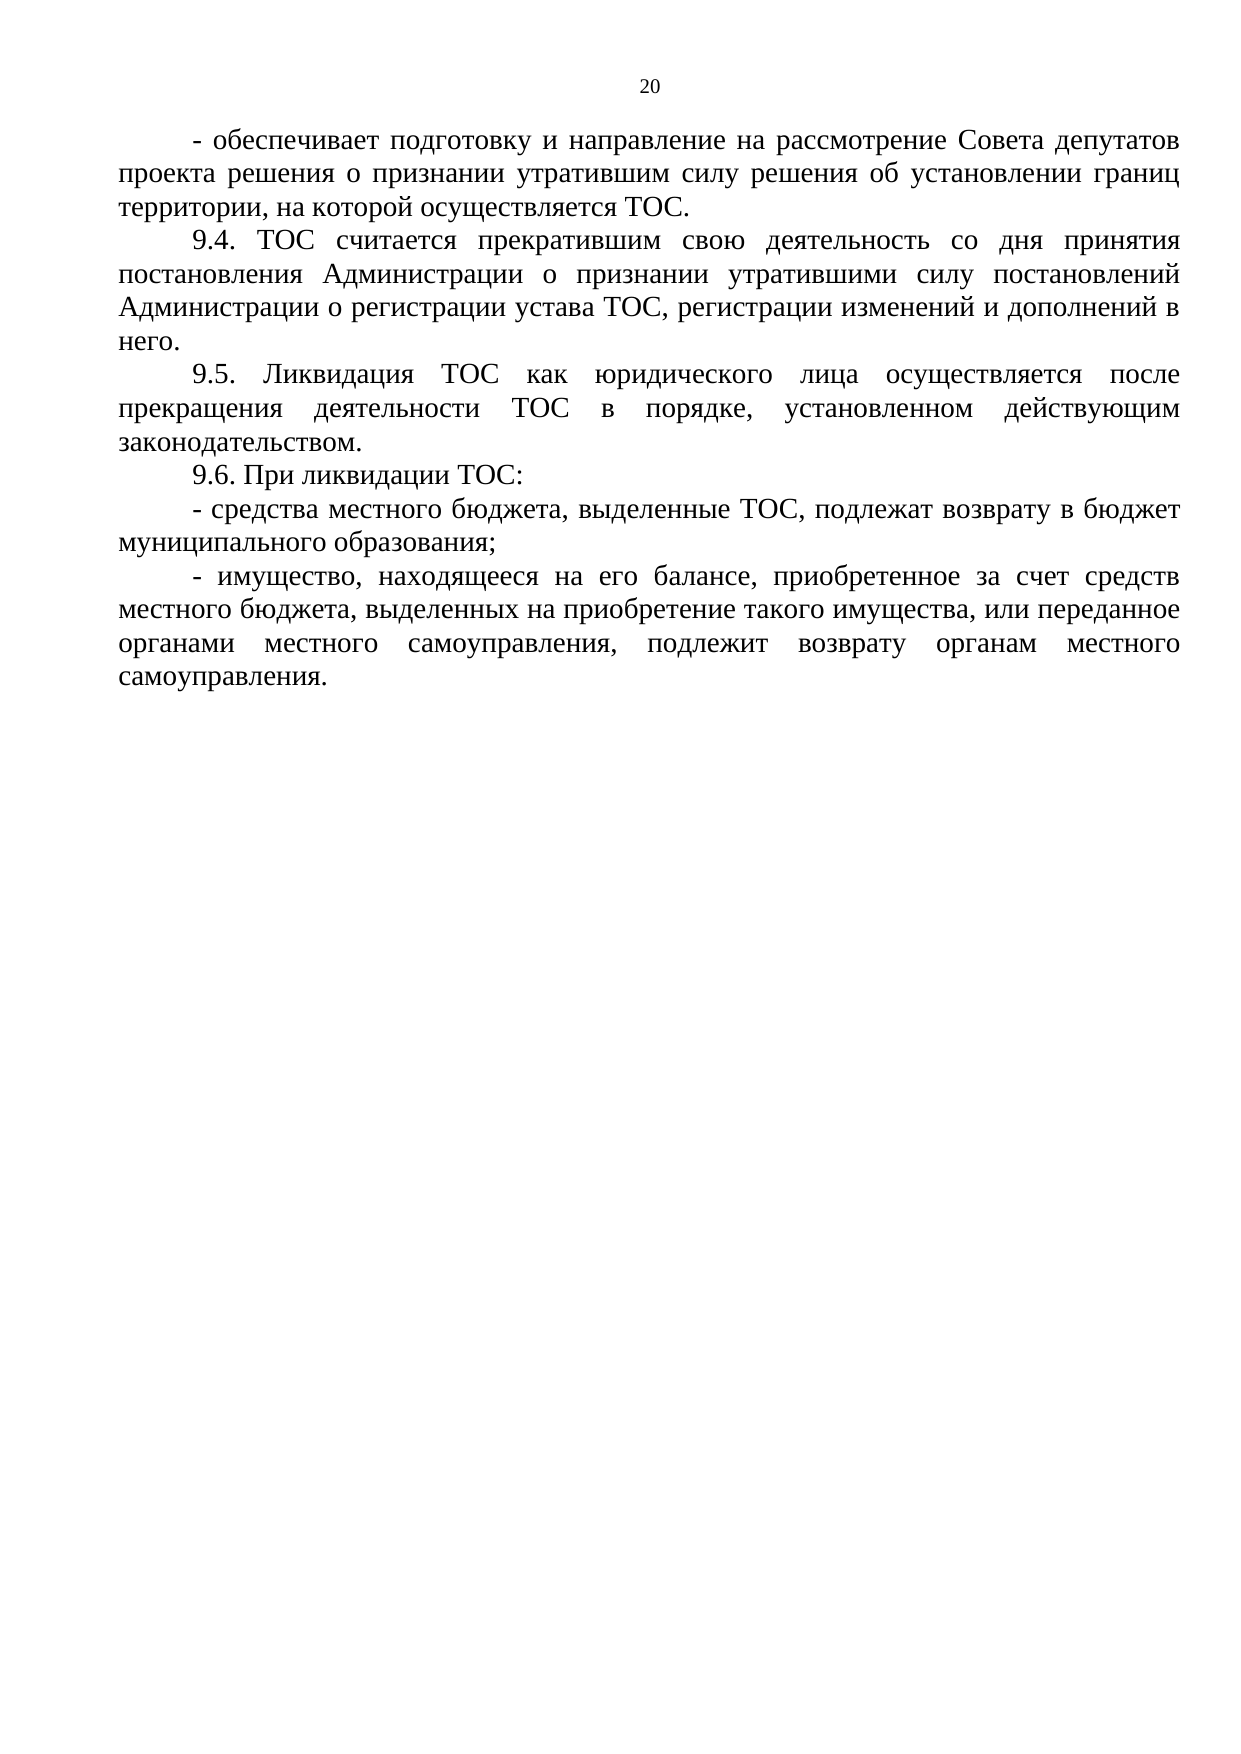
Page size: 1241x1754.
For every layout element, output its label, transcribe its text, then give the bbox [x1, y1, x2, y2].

text - имущество, находящееся на его балансе, приобретенное за счет средств местного бюджета, выделенных на приобретение такого имущества, или переданное органами местного самоуправления, подлежит возврату органам местного самоуправления. [118, 558, 1181, 692]
text - обеспечивает подготовку и направление на рассмотрение Совета депутатов проекта решения о признании утратившим силу решения об установлении границ территории, на которой осуществляется ТОС. [118, 122, 1181, 222]
text 9.5. Ликвидация ТОС как юридического лица осуществляется после прекращения деятельности ТОС в порядке, установленном действующим законодательством. [118, 357, 1181, 457]
text 9.4. ТОС считается прекратившим свою деятельность со дня принятия постановления Администрации о признании утратившими силу постановлений Администрации о регистрации устава ТОС, регистрации изменений и дополнений в него. [118, 222, 1181, 357]
text - средства местного бюджета, выделенные ТОС, подлежат возврату в бюджет муниципального образования; [118, 491, 1181, 558]
text 9.6. При ликвидации ТОС: [118, 457, 1181, 491]
